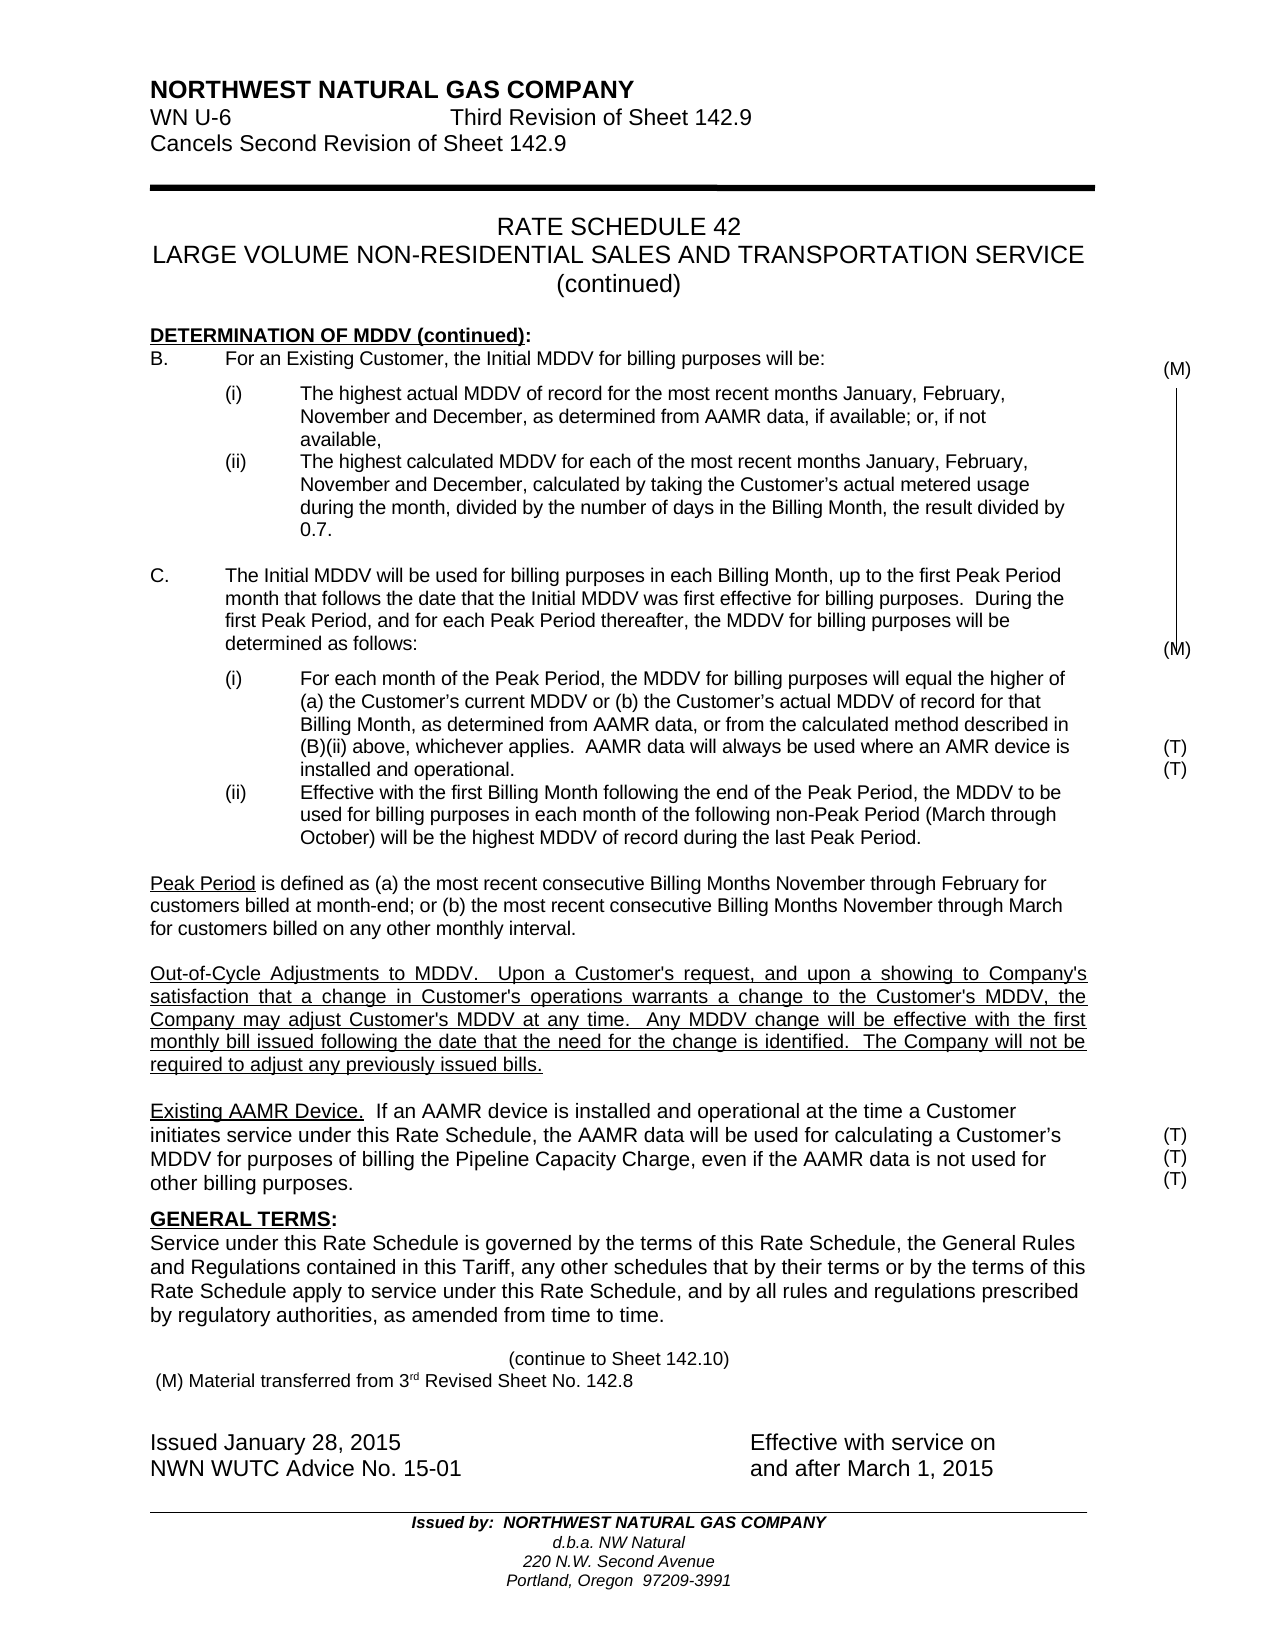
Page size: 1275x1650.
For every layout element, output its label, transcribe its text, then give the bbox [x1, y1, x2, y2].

text (continued) [150, 269, 1087, 298]
text GENERAL TERMS: [150, 1207, 1087, 1231]
list The highest actual MDDV of record for the most recent months January, February, November and December, as determined from AAMR data, if available; or, if not available, [225, 382, 1087, 450]
text LARGE VOLUME NON-RESIDENTIAL SALES AND TRANSPORTATION SERVICE [150, 240, 1087, 269]
text DETERMINATION OF MDDV (continued): [150, 324, 1087, 347]
text (continue to Sheet 142.10) [150, 1348, 1087, 1370]
text (M) Material transferred from 3rd Revised Sheet No. 142.8 [150, 1370, 1087, 1391]
text RATE SCHEDULE 42 [150, 212, 1087, 240]
list The highest calculated MDDV for each of the most recent months January, February, November and December, calculated by taking the Customer’s actual metered usage during the month, divided by the number of days in the Billing Month, the result divided by 0.7. [225, 450, 1087, 541]
text (ii) Effective with the first Billing Month following the end of the Peak Period, the MDDV to be used for billing purposes in each month of the following non-Peak Period (March through October) will be the highest MDDV of record during the last Peak Period. [225, 781, 1087, 849]
text B. For an Existing Customer, the Initial MDDV for billing purposes will be: [150, 347, 1087, 369]
text Peak Period is defined as (a) the most recent consecutive Billing Months November through February for customers billed at month-end; or (b) the most recent consecutive Billing Months November through March for customers billed on any other monthly interval. [150, 871, 1087, 939]
text Service under this Rate Schedule is governed by the terms of this Rate Schedule, the General Rules and Regulations contained in this Tariff, any other schedules that by their terms or by the terms of this Rate Schedule apply to service under this Rate Schedule, and by all rules and regulations prescribed by regulatory authorities, as amended from time to time. [150, 1231, 1087, 1327]
text (i) For each month of the Peak Period, the MDDV for billing purposes will equal the higher of (a) the Customer’s current MDDV or (b) the Customer’s actual MDDV of record for that Billing Month, as determined from AAMR data, or from the calculated method described in (B)(ii) above, whichever applies. AAMR data will always be used where an AMR device is installed and operational. [225, 667, 1087, 781]
text Existing AAMR Device. If an AAMR device is installed and operational at the time a Customer initiates service under this Rate Schedule, the AAMR data will be used for calculating a Customer’s MDDV for purposes of billing the Pipeline Capacity Charge, even if the AAMR data is not used for other billing purposes. [150, 1098, 1087, 1194]
text C. The Initial MDDV will be used for billing purposes in each Billing Month, up to the first Peak Period month that follows the date that the Initial MDDV was first effective for billing purposes. During the first Peak Period, and for each Peak Period thereafter, the MDDV for billing purposes will be determined as follows: [150, 564, 1087, 654]
